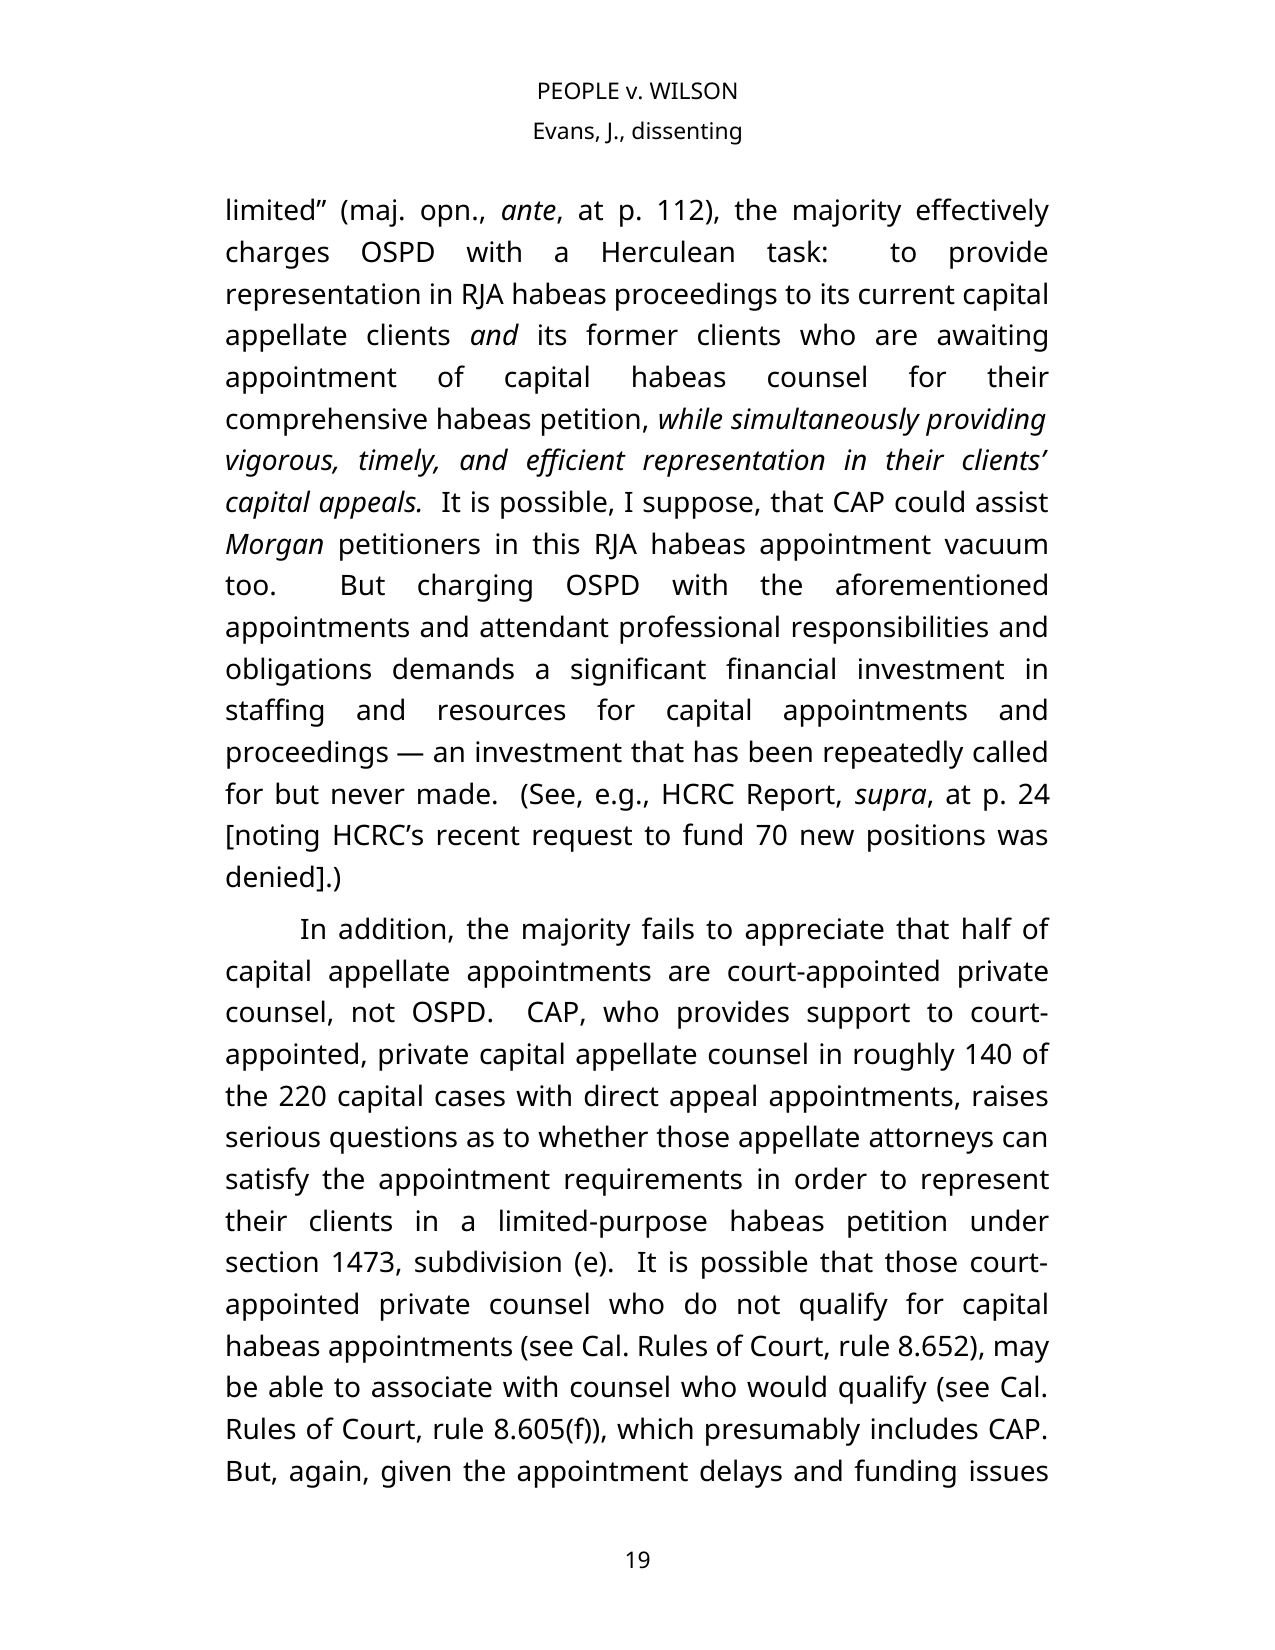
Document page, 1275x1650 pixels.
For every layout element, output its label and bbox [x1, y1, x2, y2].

text [225, 187, 1050, 896]
text [225, 906, 1050, 1489]
